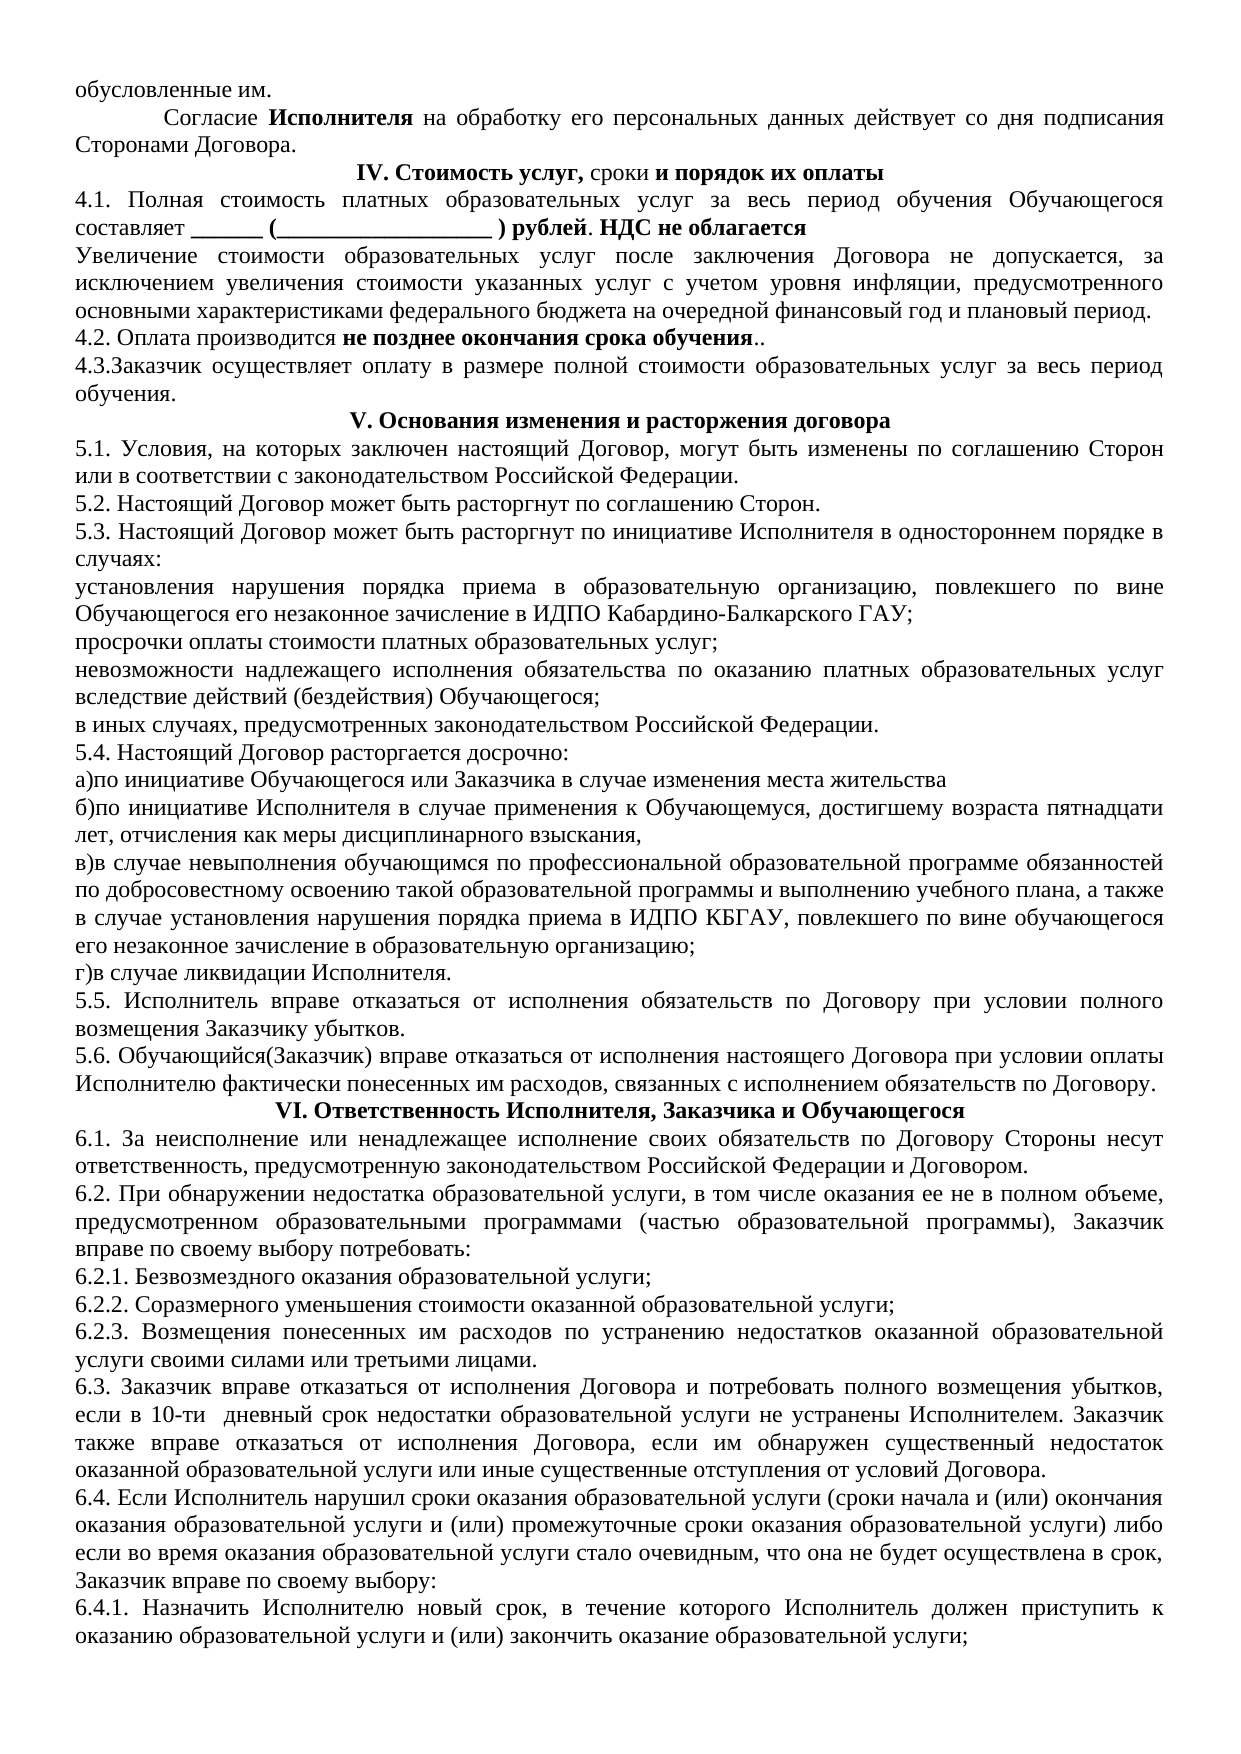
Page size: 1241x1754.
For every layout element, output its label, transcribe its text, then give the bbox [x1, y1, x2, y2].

text б)по инициативе Исполнителя в случае применения к Обучающемуся, достигшему возраста пятнадцати лет, отчисления как меры дисциплинарного взыскания, [75, 793, 1165, 848]
text в иных случаях, предусмотренных законодательством Российской Федерации. [75, 710, 1165, 737]
text 5.1. Условия, на которых заключен настоящий Договор, могут быть изменены по соглашению Сторон или в соответствии с законодательством Российской Федерации. [75, 434, 1165, 489]
text Согласие Исполнителя на обработку его персональных данных действует со дня подписания Сторонами Договора. [75, 103, 1165, 158]
text 6.2.3. Возмещения понесенных им расходов по устранению недостатков оказанной образовательной услуги своими силами или третьими лицами. [75, 1317, 1165, 1372]
text 4.3.Заказчик осуществляет оплату в размере полной стоимости образовательных услуг за весь период обучения. [75, 351, 1165, 406]
text 6.3. Заказчик вправе отказаться от исполнения Договора и потребовать полного возмещения убытков, если в 10-ти дневный срок недостатки образовательной услуги не устранены Исполнителем. Заказчик также вправе отказаться от исполнения Договора, если им обнаружен существенный недостаток оказанной образовательной услуги или иные существенные отступления от условий Договора. [75, 1372, 1165, 1483]
text установления нарушения порядка приема в образовательную организацию, повлекшего по вине Обучающегося его незаконное зачисление в ИДПО Кабардино-Балкарского ГАУ; [75, 572, 1165, 627]
text 6.2. При обнаружении недостатка образовательной услуги, в том числе оказания ее не в полном объеме, предусмотренном образовательными программами (частью образовательной программы), Заказчик вправе по своему выбору потребовать: [75, 1179, 1165, 1262]
text 5.3. Настоящий Договор может быть расторгнут по инициативе Исполнителя в одностороннем порядке в случаях: [75, 517, 1165, 572]
text 5.6. Обучающийся(Заказчик) вправе отказаться от исполнения настоящего Договора при условии оплаты Исполнителю фактически понесенных им расходов, связанных с исполнением обязательств по Договору. [75, 1041, 1165, 1096]
text 4.2. Оплата производится не позднее окончания срока обучения.. [75, 323, 1165, 351]
text 4.1. Полная стоимость платных образовательных услуг за весь период обучения Обучающегося составляет ______ (__________________ ) рублей. НДС не облагается [75, 185, 1165, 241]
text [75, 75, 1165, 103]
text 6.4.1. Назначить Исполнителю новый срок, в течение которого Исполнитель должен приступить к оказанию образовательной услуги и (или) закончить оказание образовательной услуги; [75, 1593, 1165, 1648]
text IV. Стоимость услуг, сроки и порядок их оплаты [75, 158, 1165, 185]
text 6.1. За неисполнение или ненадлежащее исполнение своих обязательств по Договору Стороны несут ответственность, предусмотренную законодательством Российской Федерации и Договором. [75, 1124, 1165, 1179]
text Увеличение стоимости образовательных услуг после заключения Договора не допускается, за исключением увеличения стоимости указанных услуг с учетом уровня инфляции, предусмотренного основными характеристиками федерального бюджета на очередной финансовый год и плановый период. [75, 241, 1165, 323]
text VI. Ответственность Исполнителя, Заказчика и Обучающегося [75, 1096, 1165, 1124]
text 6.4. Если Исполнитель нарушил сроки оказания образовательной услуги (сроки начала и (или) окончания оказания образовательной услуги и (или) промежуточные сроки оказания образовательной услуги) либо если во время оказания образовательной услуги стало очевидным, что она не будет осуществлена в срок, Заказчик вправе по своему выбору: [75, 1483, 1165, 1593]
text 5.5. Исполнитель вправе отказаться от исполнения обязательств по Договору при условии полного возмещения Заказчику убытков. [75, 986, 1165, 1041]
text 5.4. Настоящий Договор расторгается досрочно: [75, 737, 1165, 765]
text в)в случае невыполнения обучающимся по профессиональной образовательной программе обязанностей по добросовестному освоению такой образовательной программы и выполнению учебного плана, а также в случае установления нарушения порядка приема в ИДПО КБГАУ, повлекшего по вине обучающегося его незаконное зачисление в образовательную организацию; [75, 848, 1165, 958]
text невозможности надлежащего исполнения обязательства по оказанию платных образовательных услуг вследствие действий (бездействия) Обучающегося; [75, 655, 1165, 710]
text а)по инициативе Обучающегося или Заказчика в случае изменения места жительства [75, 765, 1165, 793]
text 6.2.2. Соразмерного уменьшения стоимости оказанной образовательной услуги; [75, 1289, 1165, 1317]
text V. Основания изменения и расторжения договора [75, 406, 1165, 434]
text г)в случае ликвидации Исполнителя. [75, 958, 1165, 986]
text 5.2. Настоящий Договор может быть расторгнут по соглашению Сторон. [75, 489, 1165, 517]
text просрочки оплаты стоимости платных образовательных услуг; [75, 627, 1165, 655]
text 6.2.1. Безвозмездного оказания образовательной услуги; [75, 1262, 1165, 1289]
